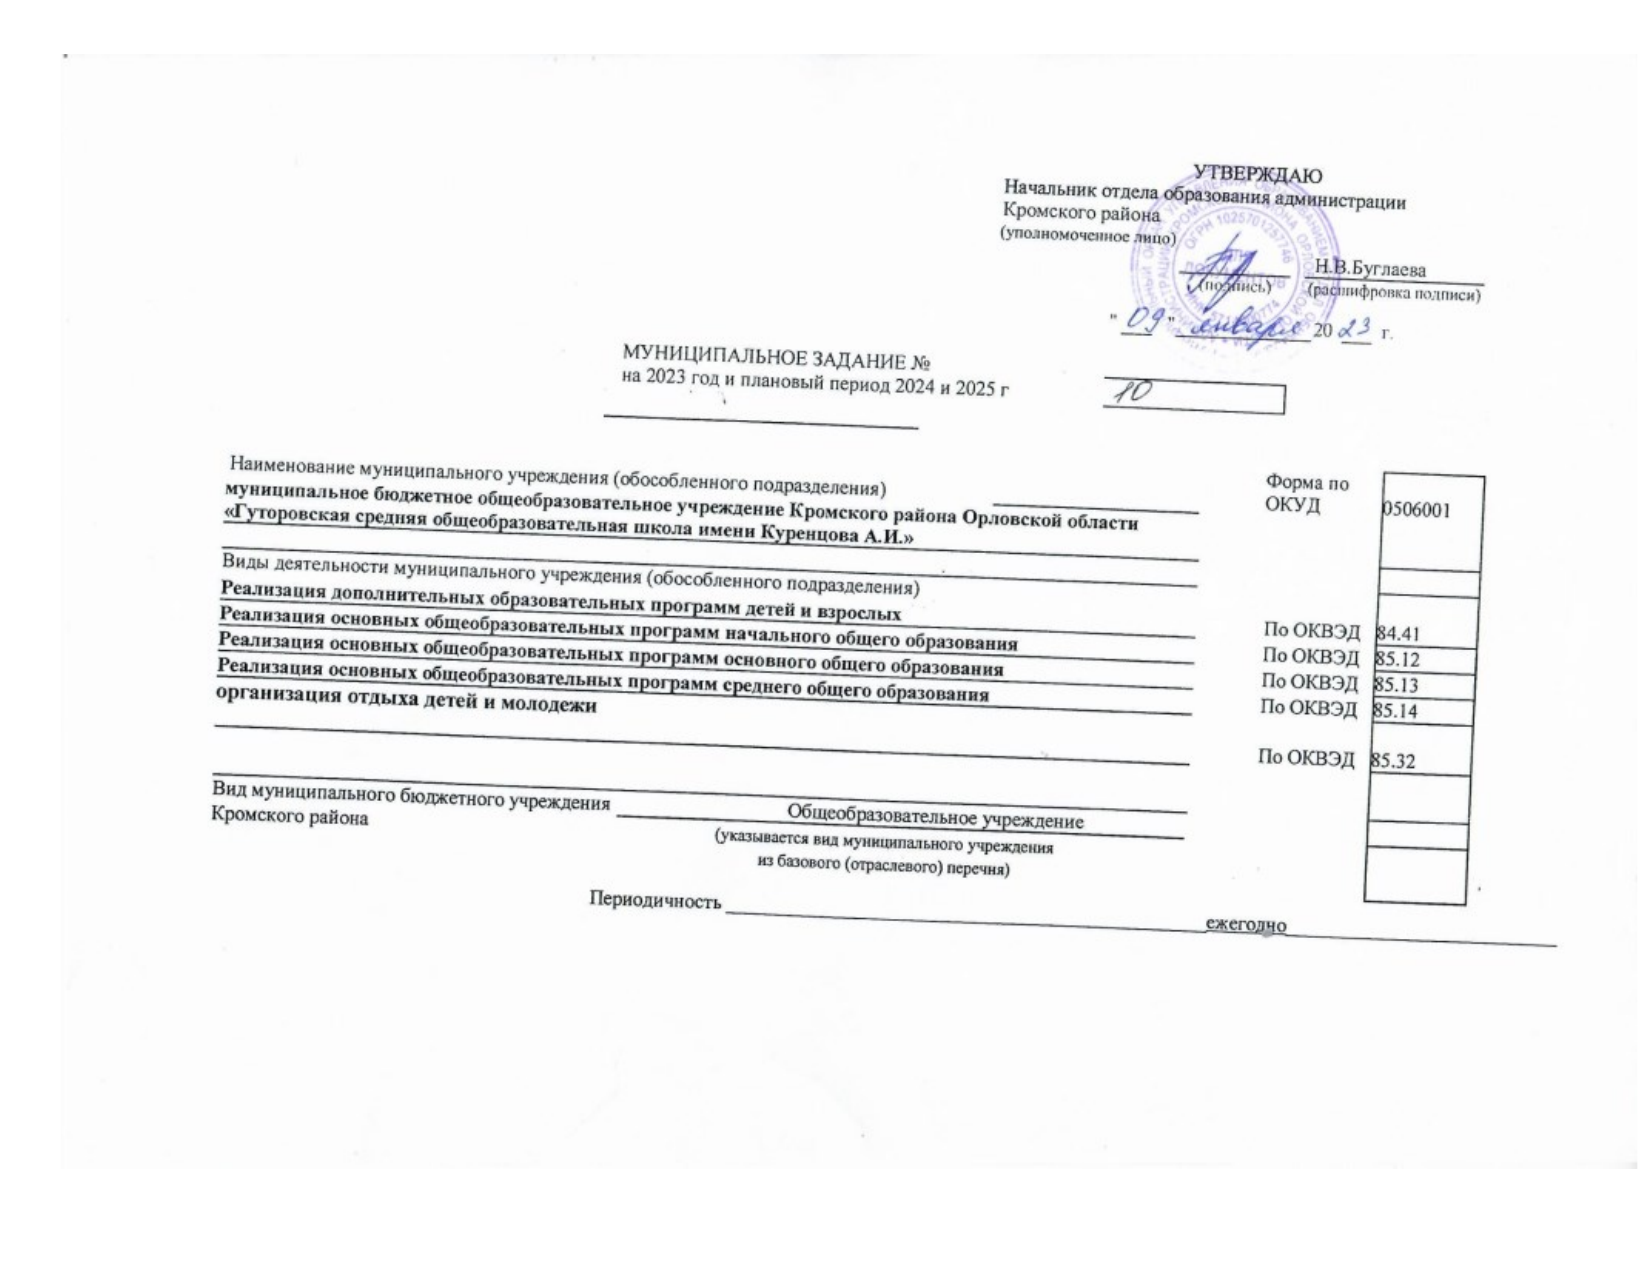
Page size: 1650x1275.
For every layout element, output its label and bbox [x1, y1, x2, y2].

picture [60, 54, 1638, 1169]
